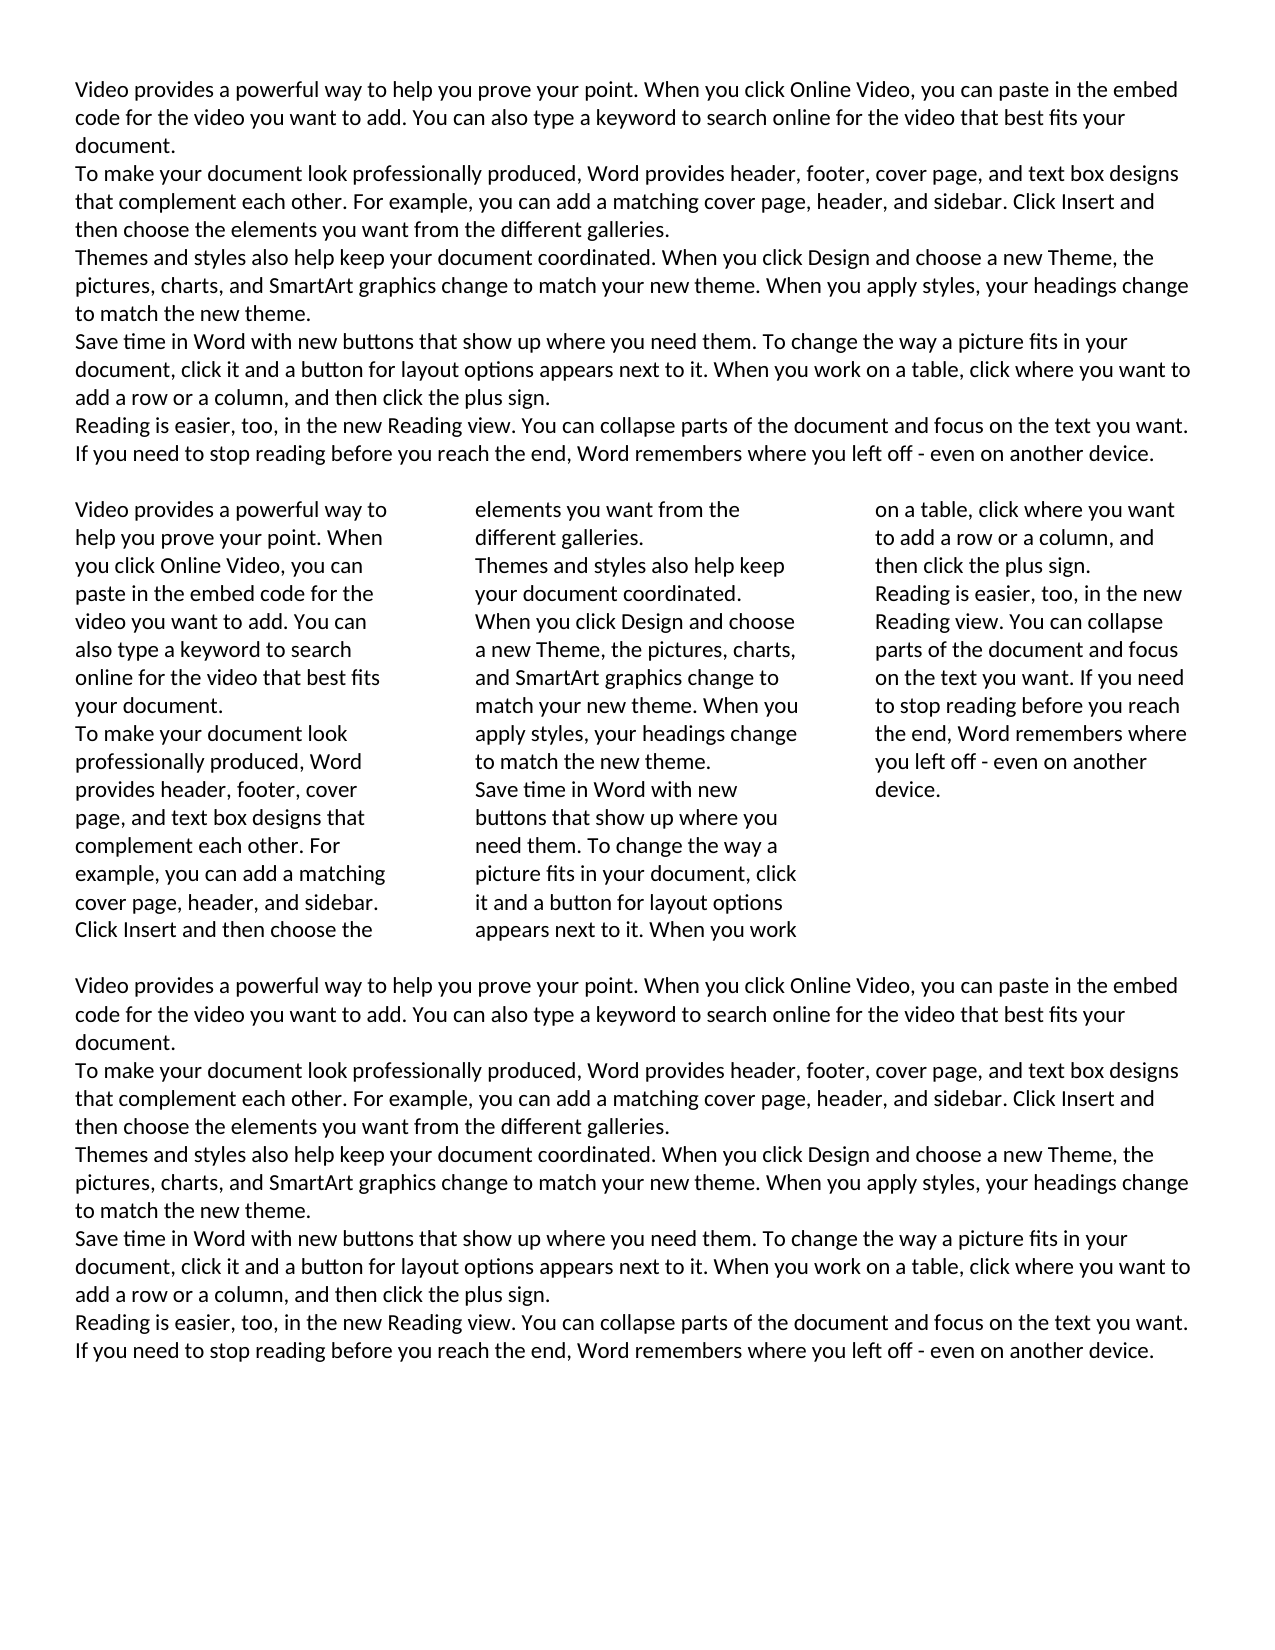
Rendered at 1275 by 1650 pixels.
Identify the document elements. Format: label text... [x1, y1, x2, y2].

text Video provides a powerful way to help you prove your point. When you click Online Video, you can paste in the embed code for the video you want to add. You can also type a keyword to search online for the video that best fits your document. [75, 75, 1200, 159]
text Themes and styles also help keep your document coordinated. When you click Design and choose a new Theme, the pictures, charts, and SmartArt graphics change to match your new theme. When you apply styles, your headings change to match the new theme. [475, 551, 800, 776]
text Save time in Word with new buttons that show up where you need them. To change the way a picture fits in your document, click it and a button for layout options appears next to it. When you work on a table, click where you want to add a row or a column, and then click the plus sign. [75, 1224, 1200, 1308]
text Save time in Word with new buttons that show up where you need them. To change the way a picture fits in your document, click it and a button for layout options appears next to it. When you work on a table, click where you want to add a row or a column, and then click the plus sign. [75, 327, 1200, 411]
text To make your document look professionally produced, Word provides header, footer, cover page, and text box designs that complement each other. For example, you can add a matching cover page, header, and sidebar. Click Insert and then choose the elements you want from the different galleries. [75, 1056, 1200, 1140]
text Save time in Word with new buttons that show up where you need them. To change the way a picture fits in your document, click it and a button for layout options appears next to it. When you work on a table, click where you want to add a row or a column, and then click the plus sign. [475, 776, 800, 944]
text To make your document look professionally produced, Word provides header, footer, cover page, and text box designs that complement each other. For example, you can add a matching cover page, header, and sidebar. Click Insert and then choose the elements you want from the different galleries. [75, 159, 1200, 243]
text Themes and styles also help keep your document coordinated. When you click Design and choose a new Theme, the pictures, charts, and SmartArt graphics change to match your new theme. When you apply styles, your headings change to match the new theme. [75, 243, 1200, 327]
text Reading is easier, too, in the new Reading view. You can collapse parts of the document and focus on the text you want. If you need to stop reading before you reach the end, Word remembers where you left off - even on another device. [875, 579, 1200, 803]
text Video provides a powerful way to help you prove your point. When you click Online Video, you can paste in the embed code for the video you want to add. You can also type a keyword to search online for the video that best fits your document. [75, 972, 1200, 1056]
text Reading is easier, too, in the new Reading view. You can collapse parts of the document and focus on the text you want. If you need to stop reading before you reach the end, Word remembers where you left off - even on another device. [75, 411, 1200, 467]
text Video provides a powerful way to help you prove your point. When you click Online Video, you can paste in the embed code for the video you want to add. You can also type a keyword to search online for the video that best fits your document. [75, 495, 400, 719]
text Themes and styles also help keep your document coordinated. When you click Design and choose a new Theme, the pictures, charts, and SmartArt graphics change to match your new theme. When you apply styles, your headings change to match the new theme. [75, 1140, 1200, 1224]
text To make your document look professionally produced, Word provides header, footer, cover page, and text box designs that complement each other. For example, you can add a matching cover page, header, and sidebar. Click Insert and then choose the elements you want from the different galleries. [75, 719, 400, 944]
text Save time in Word with new buttons that show up where you need them. To change the way a picture fits in your document, click it and a button for layout options appears next to it. When you work on a table, click where you want to add a row or a column, and then click the plus sign. [875, 495, 1200, 579]
text Reading is easier, too, in the new Reading view. You can collapse parts of the document and focus on the text you want. If you need to stop reading before you reach the end, Word remembers where you left off - even on another device. [75, 1308, 1200, 1364]
text To make your document look professionally produced, Word provides header, footer, cover page, and text box designs that complement each other. For example, you can add a matching cover page, header, and sidebar. Click Insert and then choose the elements you want from the different galleries. [475, 495, 800, 551]
